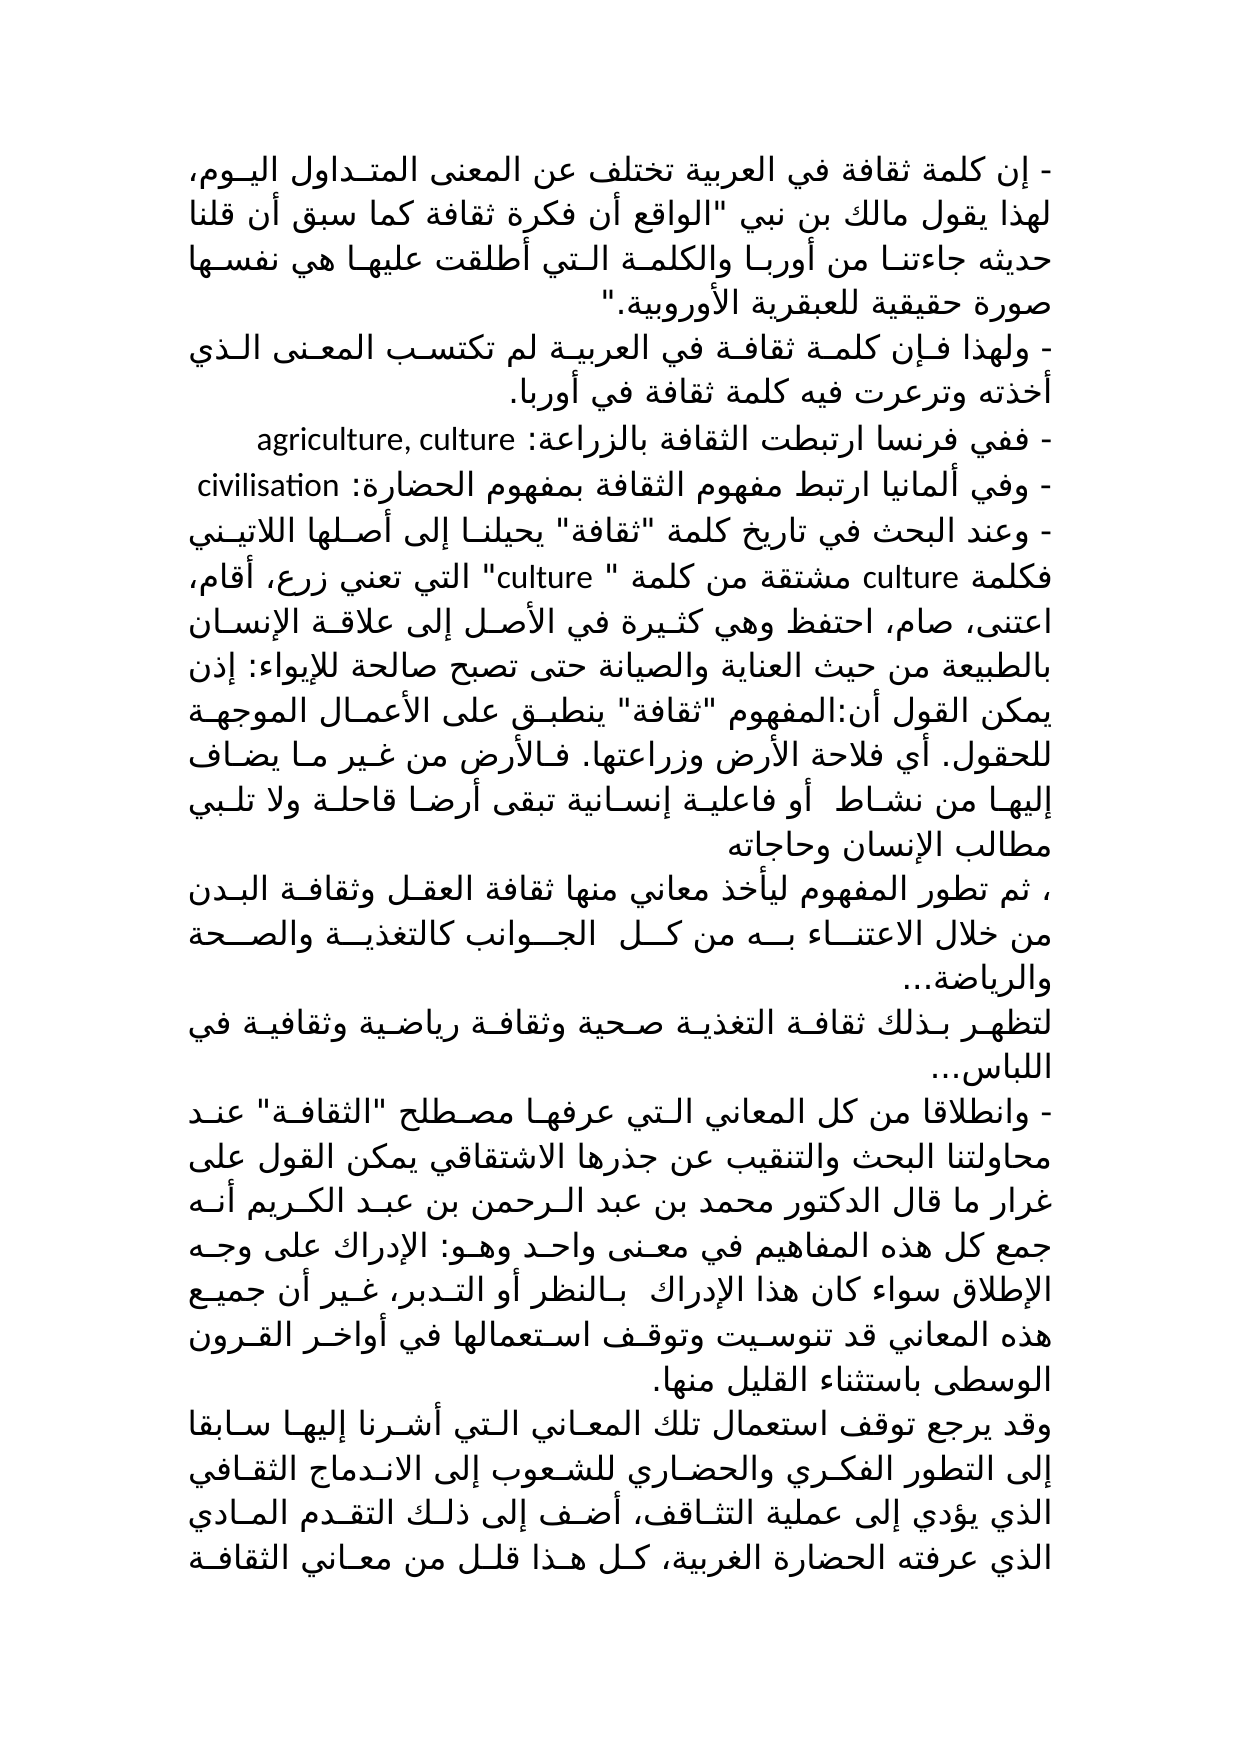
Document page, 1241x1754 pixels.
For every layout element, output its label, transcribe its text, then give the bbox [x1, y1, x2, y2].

text ، ثم تطور المفهوم ليأخذ معاني منها ثقافة العقل وثقافة البدن من خلال الاعتناء به من كل الجوانب كالتغذية والصحة والرياضة... [187, 869, 1053, 998]
text - وانطلاقا من كل المعاني التي عرفها مصطلح "الثقافة" عند محاولتنا البحث والتنقيب عن جذرها الاشتقاقي يمكن القول على غرار ما قال الدكتور محمد بن عبد الرحمن بن عبد الكريم أنه جمع كل هذه المفاهيم في معنى واحد وهو: الإدراك على وجه الإطلاق سواء كان هذا الإدراك بالنظر أو التدبر، غير أن جميع هذه المعاني قد تنوسيت وتوقف استعمالها في أواخر القرون الوسطى باستثناء القليل منها. [187, 1092, 1053, 1399]
text - إن كلمة ثقافة في العربية تختلف عن المعنى المتداول اليوم، لهذا يقول مالك بن نبي "الواقع أن فكرة ثقافة كما سبق أن قلنا حديثه جاءتنا من أوربا والكلمة التي أطلقت عليها هي نفسها صورة حقيقية للعبقرية الأوروبية." [187, 150, 1053, 323]
text - وفي ألمانيا ارتبط مفهوم الثقافة بمفهوم الحضارة: civilisation [187, 464, 1053, 505]
text - وعند البحث في تاريخ كلمة "ثقافة" يحيلنا إلى أصلها اللاتيني فكلمة culture مشتقة من كلمة " culture" التي تعني زرع، أقام، اعتنى، صام، احتفظ وهي كثيرة في الأصل إلى علاقة الإنسان بالطبيعة من حيث العناية والصيانة حتى تصبح صالحة للإيواء: إذن يمكن القول أن:المفهوم "ثقافة" ينطبق على الأعمال الموجهة للحقول. أي فلاحة الأرض وزراعتها. فالأرض من غير ما يضاف إليها من نشاط أو فاعلية إنسانية تبقى أرضا قاحلة ولا تلبي مطالب الإنسان وحاجاته [187, 511, 1053, 864]
text لتظهر بذلك ثقافة التغذية صحية وثقافة رياضية وثقافية في اللباس... [187, 1003, 1053, 1087]
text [187, 1404, 1053, 1577]
text - ولهذا فإن كلمة ثقافة في العربية لم تكتسب المعنى الذي أخذته وترعرت فيه كلمة ثقافة في أوربا. [187, 328, 1053, 412]
text - ففي فرنسا ارتبطت الثقافة بالزراعة: agriculture, culture [187, 417, 1053, 458]
